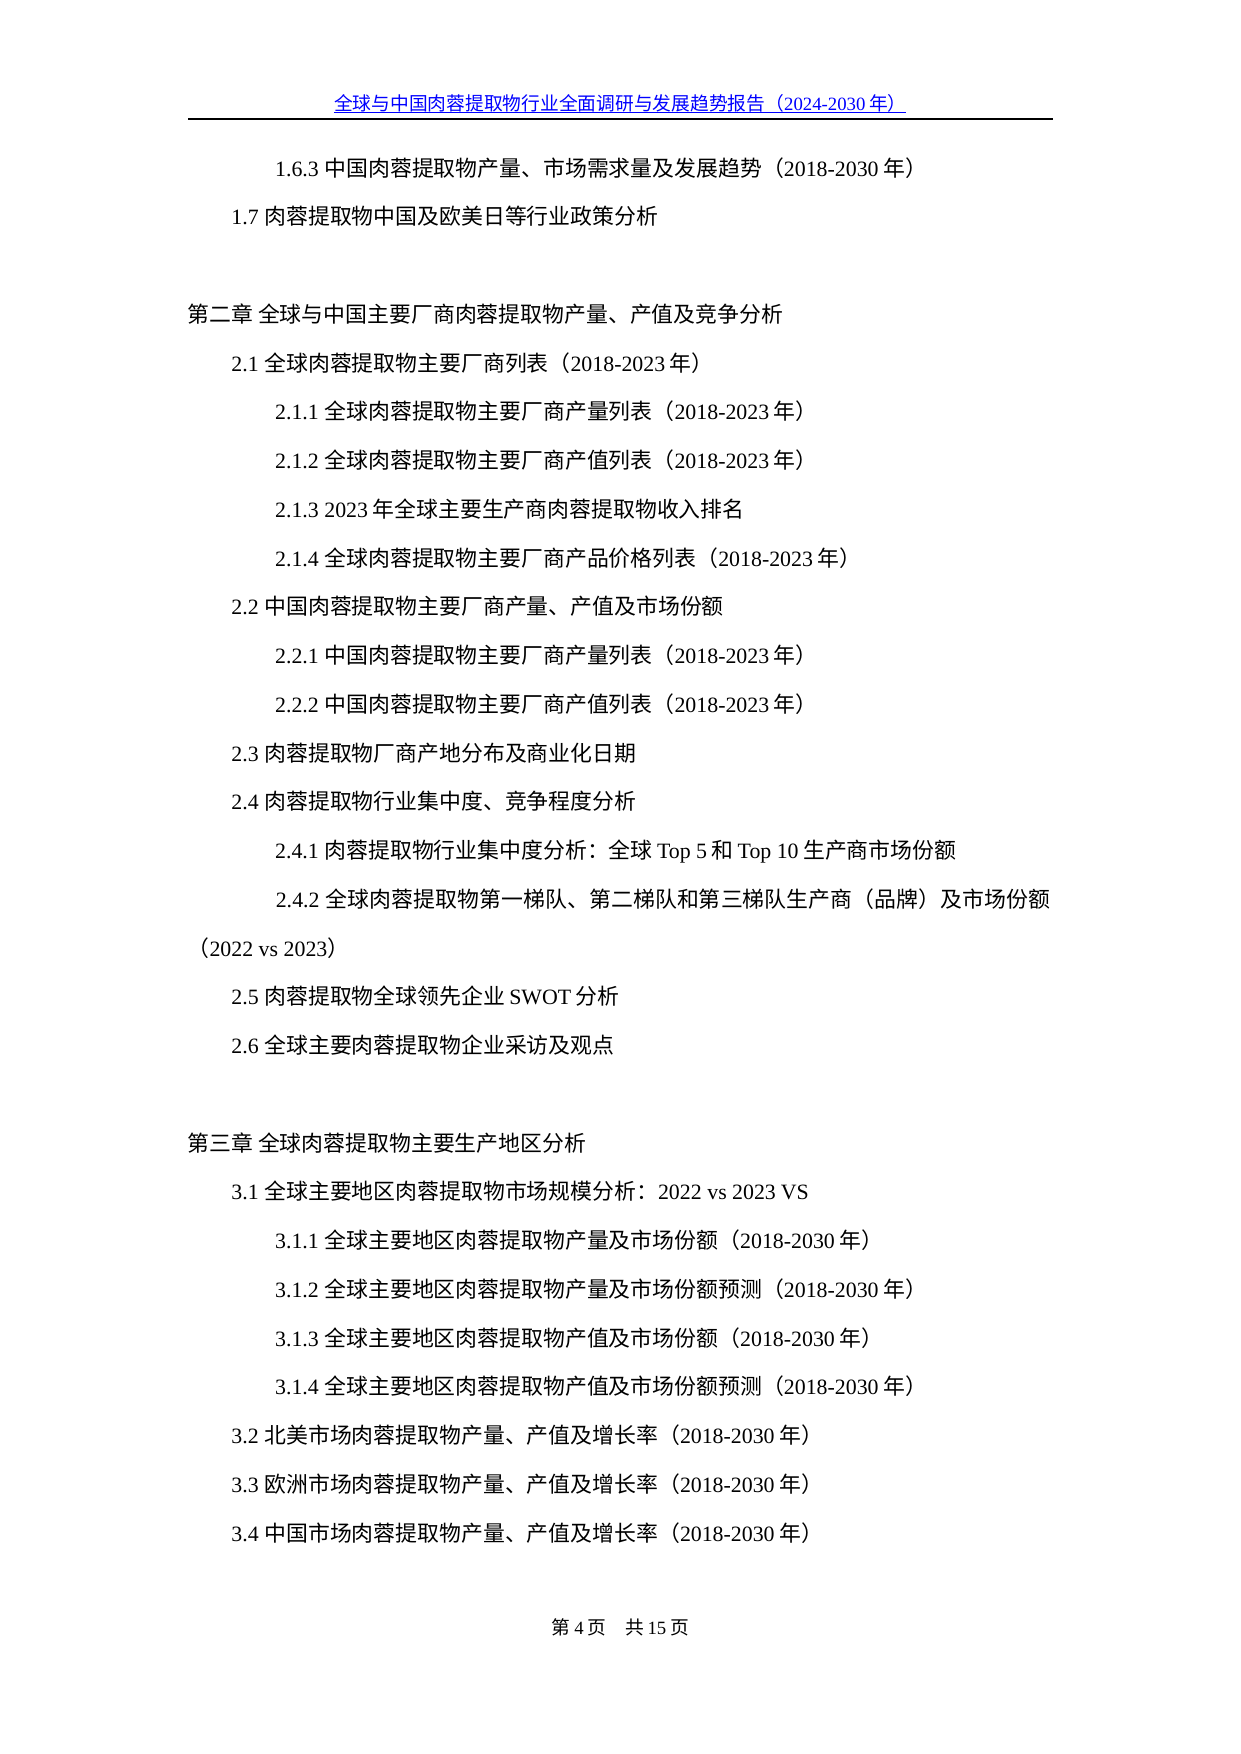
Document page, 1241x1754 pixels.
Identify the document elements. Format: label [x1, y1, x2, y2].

text [187, 150, 1053, 1548]
